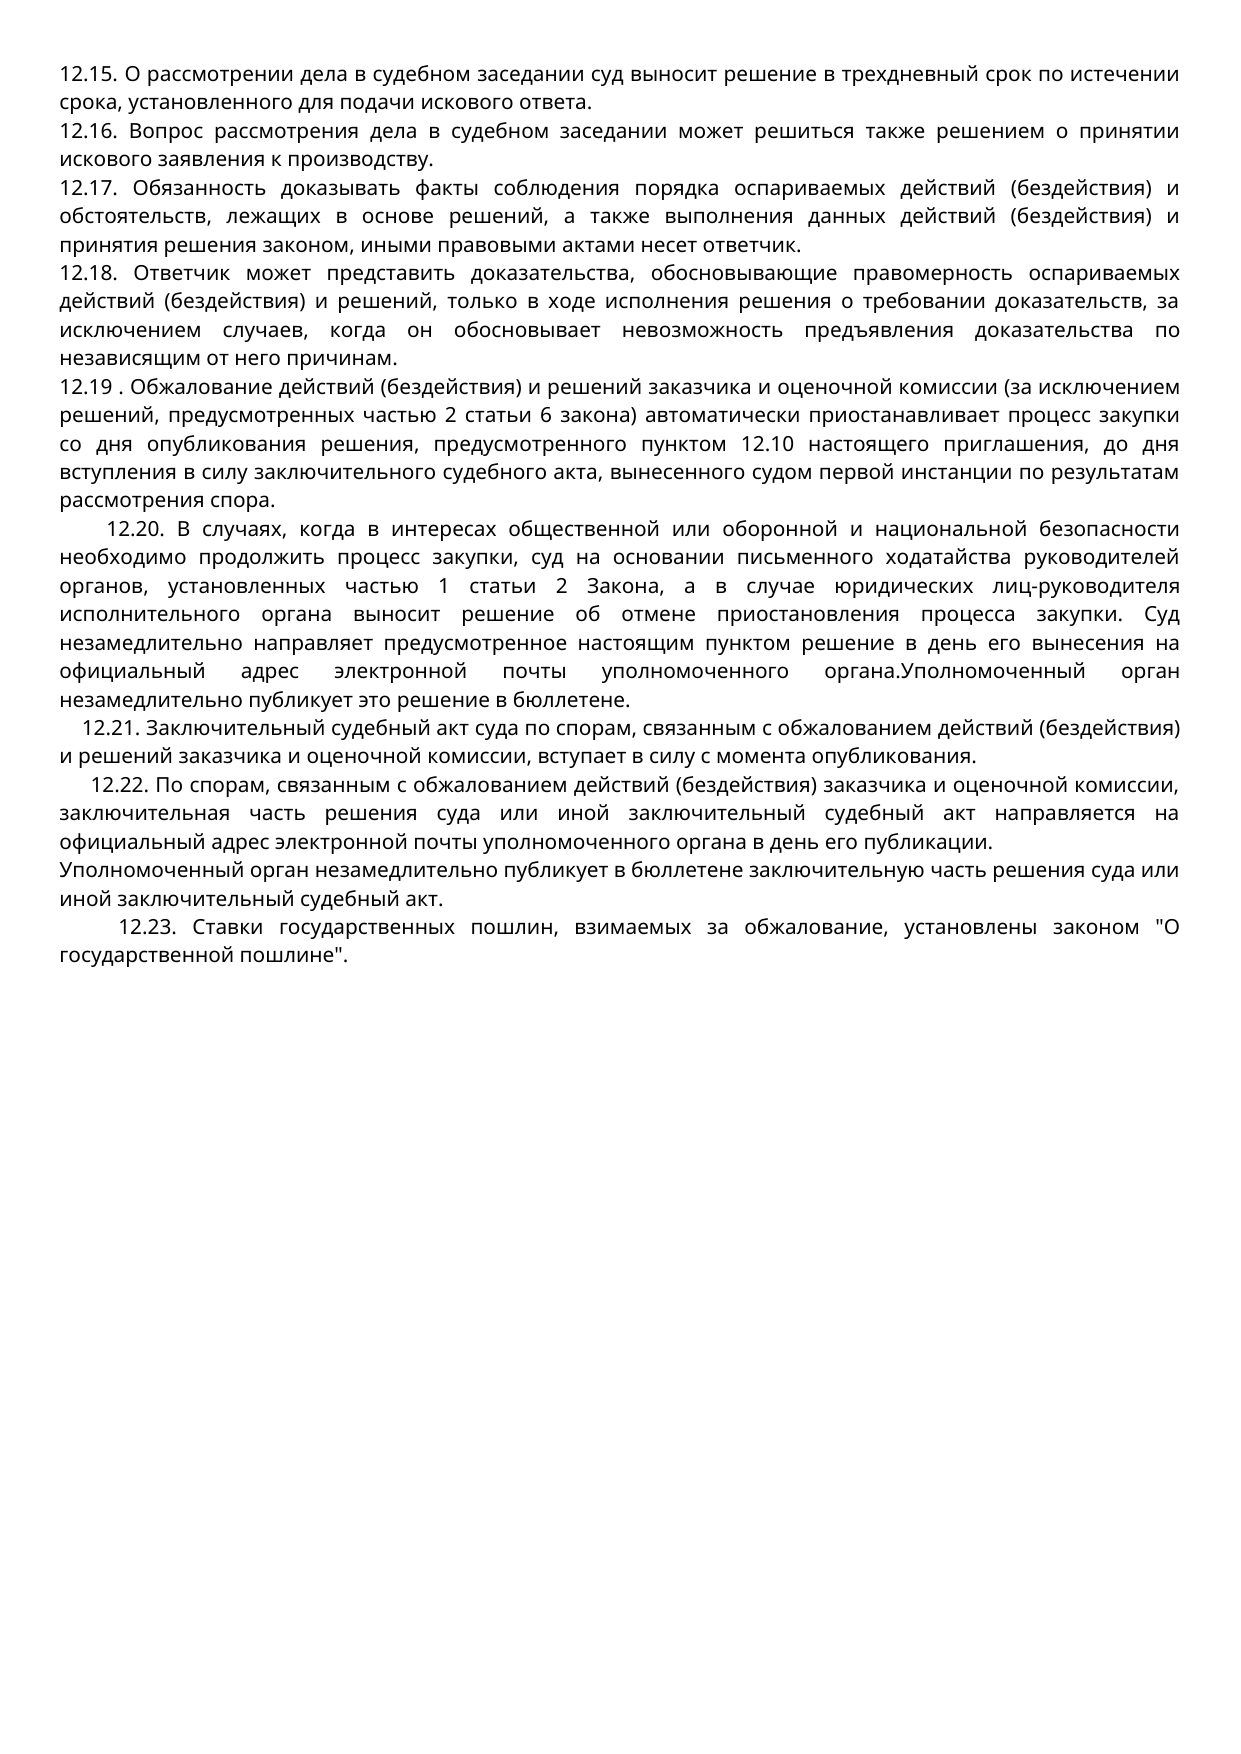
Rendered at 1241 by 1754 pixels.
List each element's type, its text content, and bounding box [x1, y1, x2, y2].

text 12.18. Ответчик может представить доказательства, обосновывающие правомерность оспариваемых действий (бездействия) и решений, только в ходе исполнения решения о требовании доказательств, за исключением случаев, когда он обосновывает невозможность предъявления доказательства по независящим от него причинам. [59, 258, 1181, 372]
text 12.17. Обязанность доказывать факты соблюдения порядка оспариваемых действий (бездействия) и обстоятельств, лежащих в основе решений, а также выполнения данных действий (бездействия) и принятия решения законом, иными правовыми актами несет ответчик. [59, 173, 1181, 258]
text 12.21. Заключительный судебный акт суда по спорам, связанным с обжалованием действий (бездействия) и решений заказчика и оценочной комиссии, вступает в силу с момента опубликования. [59, 713, 1181, 770]
text 12.16. Вопрос рассмотрения дела в судебном заседании может решиться также решением о принятии искового заявления к производству. [59, 116, 1181, 173]
text 12.23. Ставки государственных пошлин, взимаемых за обжалование, установлены законом "О государственной пошлине". [59, 912, 1181, 969]
text 12.15. О рассмотрении дела в судебном заседании суд выносит решение в трехдневный срок по истечении срока, установленного для подачи искового ответа. [59, 59, 1181, 116]
text 12.19 . Обжалование действий (бездействия) и решений заказчика и оценочной комиссии (за исключением решений, предусмотренных частью 2 статьи 6 закона) автоматически приостанавливает процесс закупки со дня опубликования решения, предусмотренного пунктом 12.10 настоящего приглашения, до дня вступления в силу заключительного судебного акта, вынесенного судом первой инстанции по результатам рассмотрения спора. [59, 372, 1181, 514]
text 12.22. По спорам, связанным с обжалованием действий (бездействия) заказчика и оценочной комиссии, заключительная часть решения суда или иной заключительный судебный акт направляется на официальный адрес электронной почты уполномоченного органа в день его публикации. [59, 770, 1181, 855]
text Уполномоченный орган незамедлительно публикует в бюллетене заключительную часть решения суда или иной заключительный судебный акт. [59, 855, 1181, 912]
text 12.20. В случаях, когда в интересах общественной или оборонной и национальной безопасности необходимо продолжить процесс закупки, суд на основании письменного ходатайства руководителей органов, установленных частью 1 статьи 2 Закона, а в случае юридических лиц-руководителя исполнительного органа выносит решение об отмене приостановления процесса закупки. Суд незамедлительно направляет предусмотренное настоящим пунктом решение в день его вынесения на официальный адрес электронной почты уполномоченного органа.Уполномоченный орган незамедлительно публикует это решение в бюллетене. [59, 514, 1181, 713]
